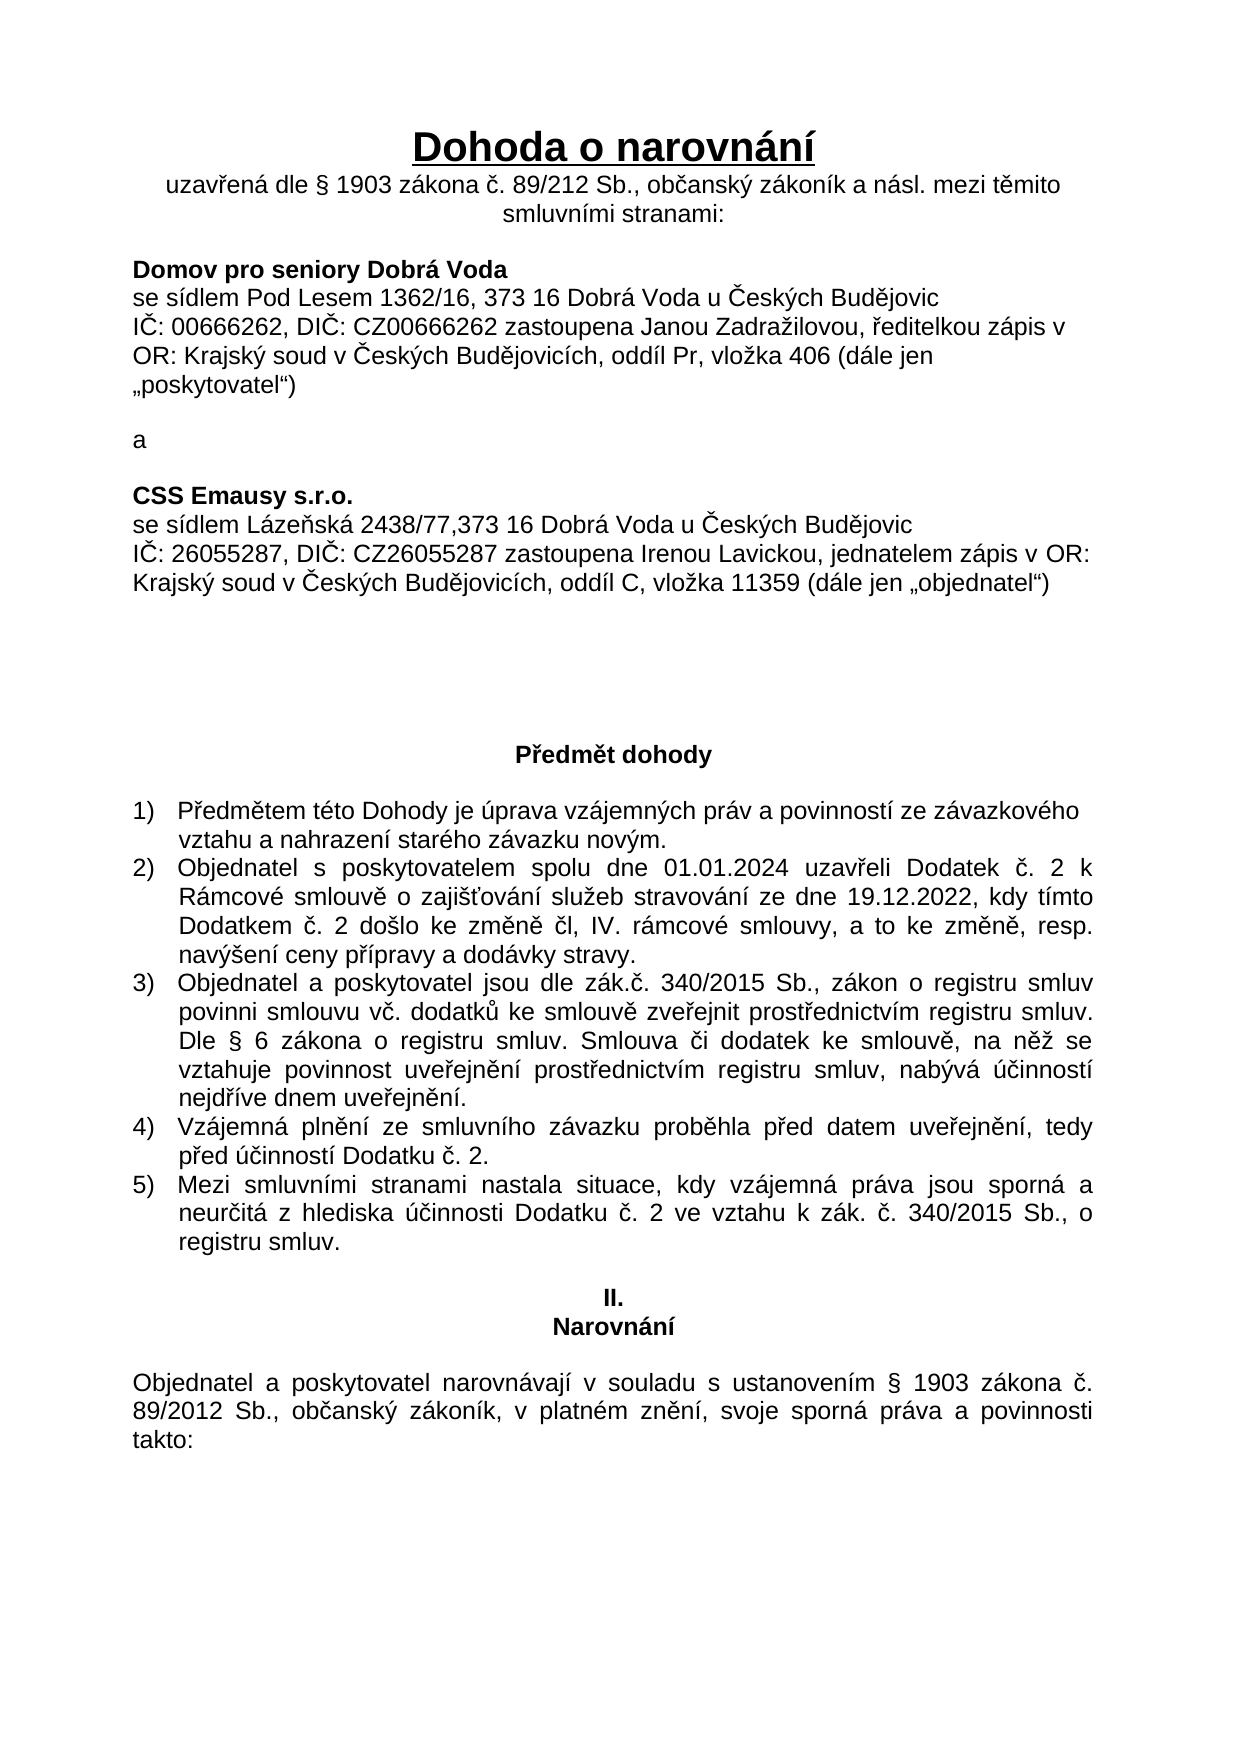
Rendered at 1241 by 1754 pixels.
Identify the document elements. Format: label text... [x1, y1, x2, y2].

text IČ: 26055287, DIČ: CZ26055287 zastoupena Irenou Lavickou, jednatelem zápis v OR: Krajský soud v Českých Budějovicích, oddíl C, vložka 11359 (dále jen „objednatel“) [132, 539, 1094, 596]
text Objednatel a poskytovatel narovnávají v souladu s ustanovením § 1903 zákona č. 89/2012 Sb., občanský zákoník, v platném znění, svoje sporná práva a povinnosti takto: [132, 1368, 1094, 1454]
list Předmětem této Dohody je úprava vzájemných práv a povinností ze závazkového vztahu a nahrazení starého závazku novým. [132, 796, 1094, 853]
list Mezi smluvními stranami nastala situace, kdy vzájemná práva jsou sporná a neurčitá z hlediska účinnosti Dodatku č. 2 ve vztahu k zák. č. 340/2015 Sb., o registru smluv. [132, 1170, 1094, 1256]
text a [132, 426, 1094, 454]
text CSS Emausy s.r.o. [132, 481, 1094, 510]
text IČ: 00666262, DIČ: CZ00666262 zastoupena Janou Zadražilovou, ředitelkou zápis v OR: Krajský soud v Českých Budějovicích, oddíl Pr, vložka 406 (dále jen „poskytovatel“) [132, 312, 1094, 398]
text Předmět dohody [132, 740, 1094, 769]
text uzavřená dle § 1903 zákona č. 89/212 Sb., občanský zákoník a násl. mezi těmito smluvními stranami: [132, 170, 1094, 228]
list Objednatel a poskytovatel jsou dle zák.č. 340/2015 Sb., zákon o registru smluv povinni smlouvu vč. dodatků ke smlouvě zveřejnit prostřednictvím registru smluv. Dle § 6 zákona o registru smluv. Smlouva či dodatek ke smlouvě, na něž se vztahuje povinnost uveřejnění prostřednictvím registru smluv, nabývá účinností nejdříve dnem uveřejnění. [132, 968, 1094, 1112]
text se sídlem Lázeňská 2438/77,373 16 Dobrá Voda u Českých Budějovic [132, 510, 1094, 539]
list Objednatel s poskytovatelem spolu dne 01.01.2024 uzavřeli Dodatek č. 2 k Rámcové smlouvě o zajišťování služeb stravování ze dne 19.12.2022, kdy tímto Dodatkem č. 2 došlo ke změně čl, IV. rámcové smlouvy, a to ke změně, resp. navýšení ceny přípravy a dodávky stravy. [132, 853, 1094, 968]
text se sídlem Pod Lesem 1362/16, 373 16 Dobrá Voda u Českých Budějovic [132, 283, 1094, 312]
text Dohoda o narovnání [132, 122, 1094, 170]
text Narovnání [132, 1312, 1094, 1341]
list Vzájemná plnění ze smluvního závazku proběhla před datem uveřejnění, tedy před účinností Dodatku č. 2. [132, 1112, 1094, 1170]
text II. [132, 1283, 1094, 1312]
text Domov pro seniory Dobrá Voda [132, 255, 1094, 283]
